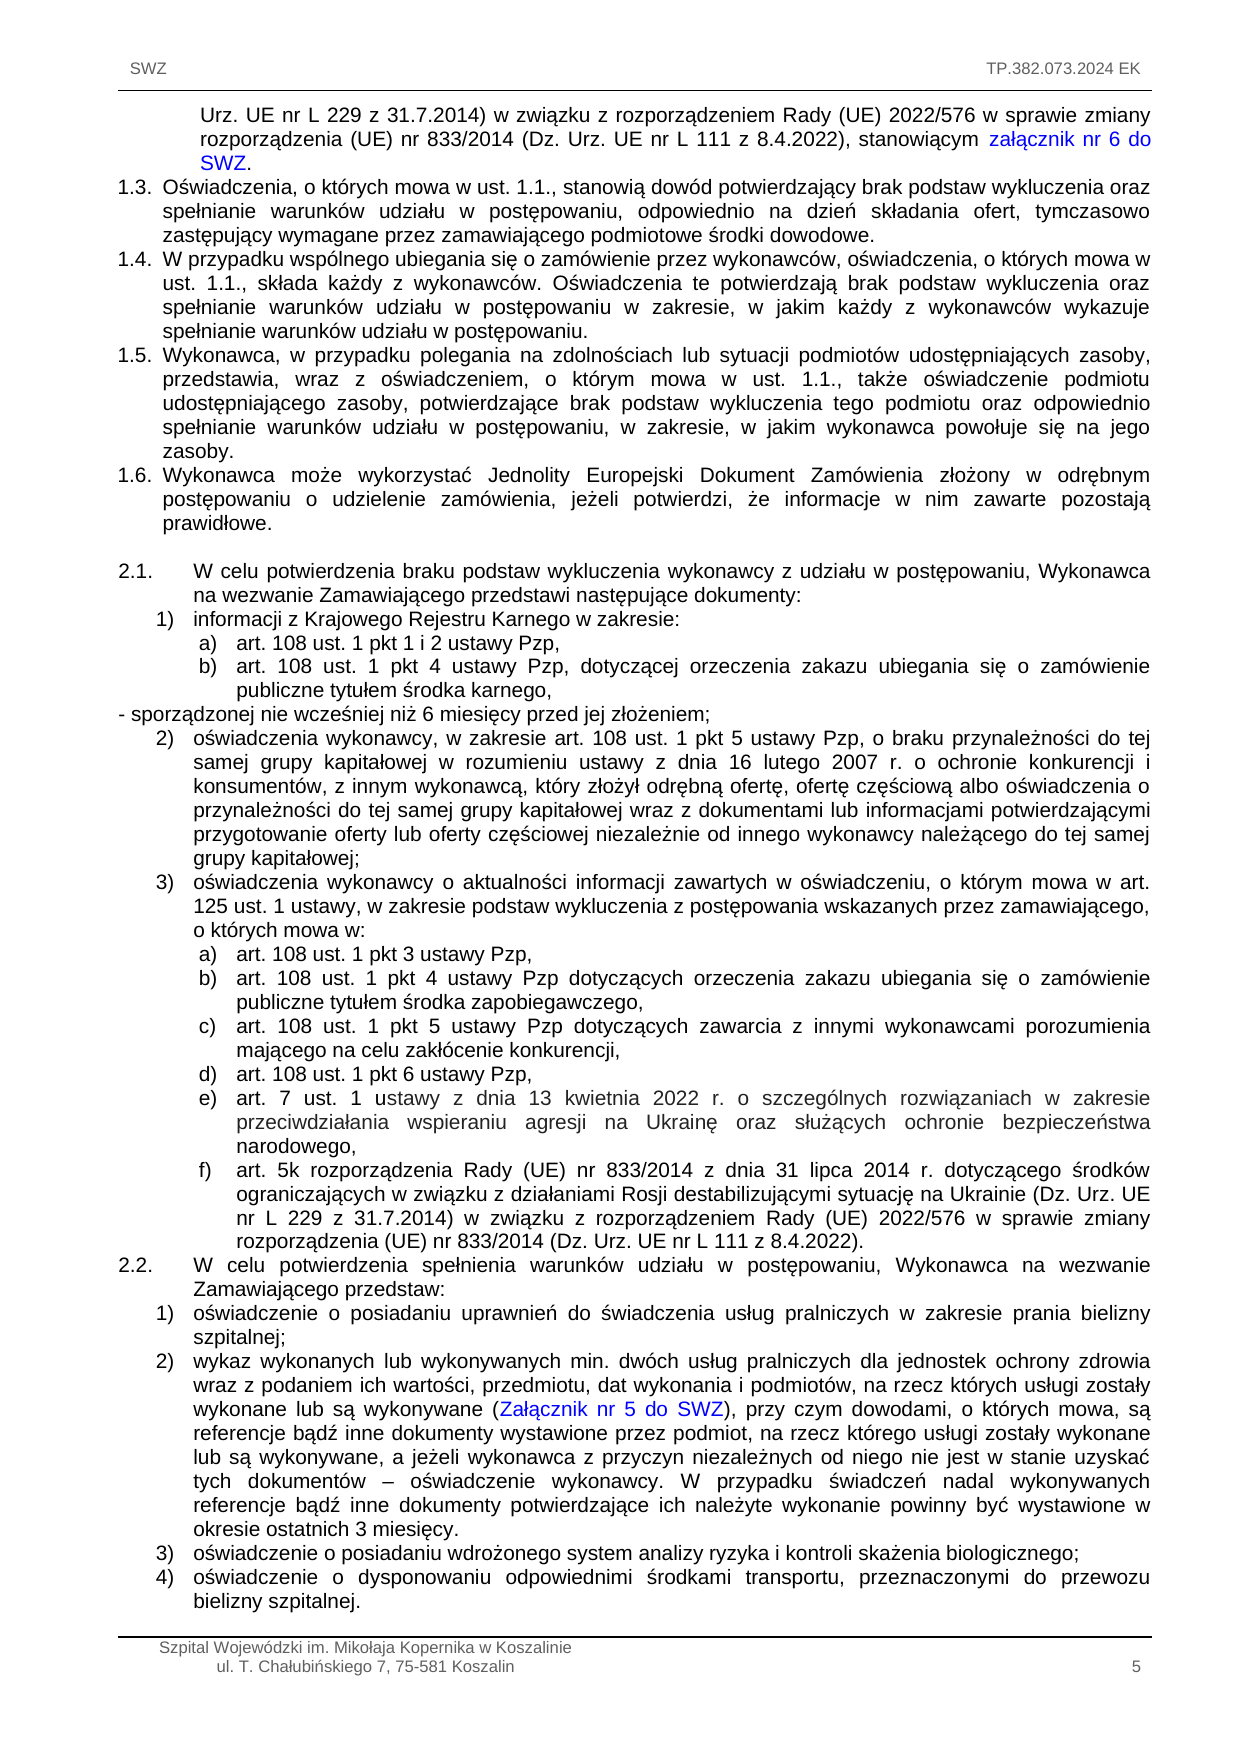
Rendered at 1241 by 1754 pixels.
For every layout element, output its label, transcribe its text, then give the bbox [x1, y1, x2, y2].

list art. 108 ust. 1 pkt 1 i 2 ustawy Pzp, [199, 630, 1152, 654]
list W celu potwierdzenia spełnienia warunków udziału w postępowaniu, Wykonawca na wezwanie Zamawiającego przedstaw: [118, 1253, 1152, 1301]
list oświadczenie o posiadaniu wdrożonego system analizy ryzyka i kontroli skażenia biologicznego; [156, 1541, 1152, 1565]
list art. 108 ust. 1 pkt 5 ustawy Pzp dotyczących zawarcia z innymi wykonawcami porozumienia mającego na celu zakłócenie konkurencji, [199, 1014, 1152, 1062]
list Oświadczenia, o których mowa w ust. 1.1., stanowią dowód potwierdzający brak podstaw wykluczenia oraz spełnianie warunków udziału w postępowaniu, odpowiednio na dzień składania ofert, tymczasowo zastępujący wymagane przez zamawiającego podmiotowe środki dowodowe. [117, 175, 1152, 247]
list informacji z Krajowego Rejestru Karnego w zakresie: [156, 606, 1152, 630]
list oświadczenie o dysponowaniu odpowiednimi środkami transportu, przeznaczonymi do przewozu bielizny szpitalnej. [156, 1565, 1152, 1613]
list art. 108 ust. 1 pkt 4 ustawy Pzp dotyczących orzeczenia zakazu ubiegania się o zamówienie publiczne tytułem środka zapobiegawczego, [199, 966, 1152, 1014]
list oświadczenie o posiadaniu uprawnień do świadczenia usług pralniczych w zakresie prania bielizny szpitalnej; [156, 1301, 1152, 1349]
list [162, 103, 1152, 175]
list art. 108 ust. 1 pkt 6 ustawy Pzp, [199, 1062, 1152, 1086]
list Wykonawca, w przypadku polegania na zdolnościach lub sytuacji podmiotów udostępniających zasoby, przedstawia, wraz z oświadczeniem, o którym mowa w ust. 1.1., także oświadczenie podmiotu udostępniającego zasoby, potwierdzające brak podstaw wykluczenia tego podmiotu oraz odpowiednio spełnianie warunków udziału w postępowaniu, w zakresie, w jakim wykonawca powołuje się na jego zasoby. [117, 343, 1152, 463]
list Wykonawca może wykorzystać Jednolity Europejski Dokument Zamówienia złożony w odrębnym postępowaniu o udzielenie zamówienia, jeżeli potwierdzi, że informacje w nim zawarte pozostają prawidłowe. [117, 463, 1152, 534]
list W celu potwierdzenia braku podstaw wykluczenia wykonawcy z udziału w postępowaniu, Wykonawca na wezwanie Zamawiającego przedstawi następujące dokumenty: [118, 558, 1152, 606]
list W przypadku wspólnego ubiegania się o zamówienie przez wykonawców, oświadczenia, o których mowa w ust. 1.1., składa każdy z wykonawców. Oświadczenia te potwierdzają brak podstaw wykluczenia oraz spełnianie warunków udziału w postępowaniu w zakresie, w jakim każdy z wykonawców wykazuje spełnianie warunków udziału w postępowaniu. [117, 247, 1152, 343]
text - sporządzonej nie wcześniej niż 6 miesięcy przed jej złożeniem; [118, 702, 1152, 726]
list art. 7 ust. 1 ustawy z dnia 13 kwietnia 2022 r. o szczególnych rozwiązaniach w zakresie przeciwdziałania wspieraniu agresji na Ukrainę oraz służących ochronie bezpieczeństwa narodowego, [199, 1086, 1152, 1157]
list art. 108 ust. 1 pkt 4 ustawy Pzp, dotyczącej orzeczenia zakazu ubiegania się o zamówienie publiczne tytułem środka karnego, [199, 654, 1152, 702]
list wykaz wykonanych lub wykonywanych min. dwóch usług pralniczych dla jednostek ochrony zdrowia wraz z podaniem ich wartości, przedmiotu, dat wykonania i podmiotów, na rzecz których usługi zostały wykonane lub są wykonywane (Załącznik nr 5 do SWZ), przy czym dowodami, o których mowa, są referencje bądź inne dokumenty wystawione przez podmiot, na rzecz którego usługi zostały wykonane lub są wykonywane, a jeżeli wykonawca z przyczyn niezależnych od niego nie jest w stanie uzyskać tych dokumentów – oświadczenie wykonawcy. W przypadku świadczeń nadal wykonywanych referencje bądź inne dokumenty potwierdzające ich należyte wykonanie powinny być wystawione w okresie ostatnich 3 miesięcy. [156, 1349, 1152, 1541]
list art. 5k rozporządzenia Rady (UE) nr 833/2014 z dnia 31 lipca 2014 r. dotyczącego środków ograniczających w związku z działaniami Rosji destabilizującymi sytuację na Ukrainie (Dz. Urz. UE nr L 229 z 31.7.2014) w związku z rozporządzeniem Rady (UE) 2022/576 w sprawie zmiany rozporządzenia (UE) nr 833/2014 (Dz. Urz. UE nr L 111 z 8.4.2022). [199, 1157, 1152, 1253]
list oświadczenia wykonawcy, w zakresie art. 108 ust. 1 pkt 5 ustawy Pzp, o braku przynależności do tej samej grupy kapitałowej w rozumieniu ustawy z dnia 16 lutego 2007 r. o ochronie konkurencji i konsumentów, z innym wykonawcą, który złożył odrębną ofertę, ofertę częściową albo oświadczenia o przynależności do tej samej grupy kapitałowej wraz z dokumentami lub informacjami potwierdzającymi przygotowanie oferty lub oferty częściowej niezależnie od innego wykonawcy należącego do tej samej grupy kapitałowej; [156, 726, 1152, 870]
list oświadczenia wykonawcy o aktualności informacji zawartych w oświadczeniu, o którym mowa w art. 125 ust. 1 ustawy, w zakresie podstaw wykluczenia z postępowania wskazanych przez zamawiającego, o których mowa w: [156, 870, 1152, 942]
list art. 108 ust. 1 pkt 3 ustawy Pzp, [199, 942, 1152, 966]
